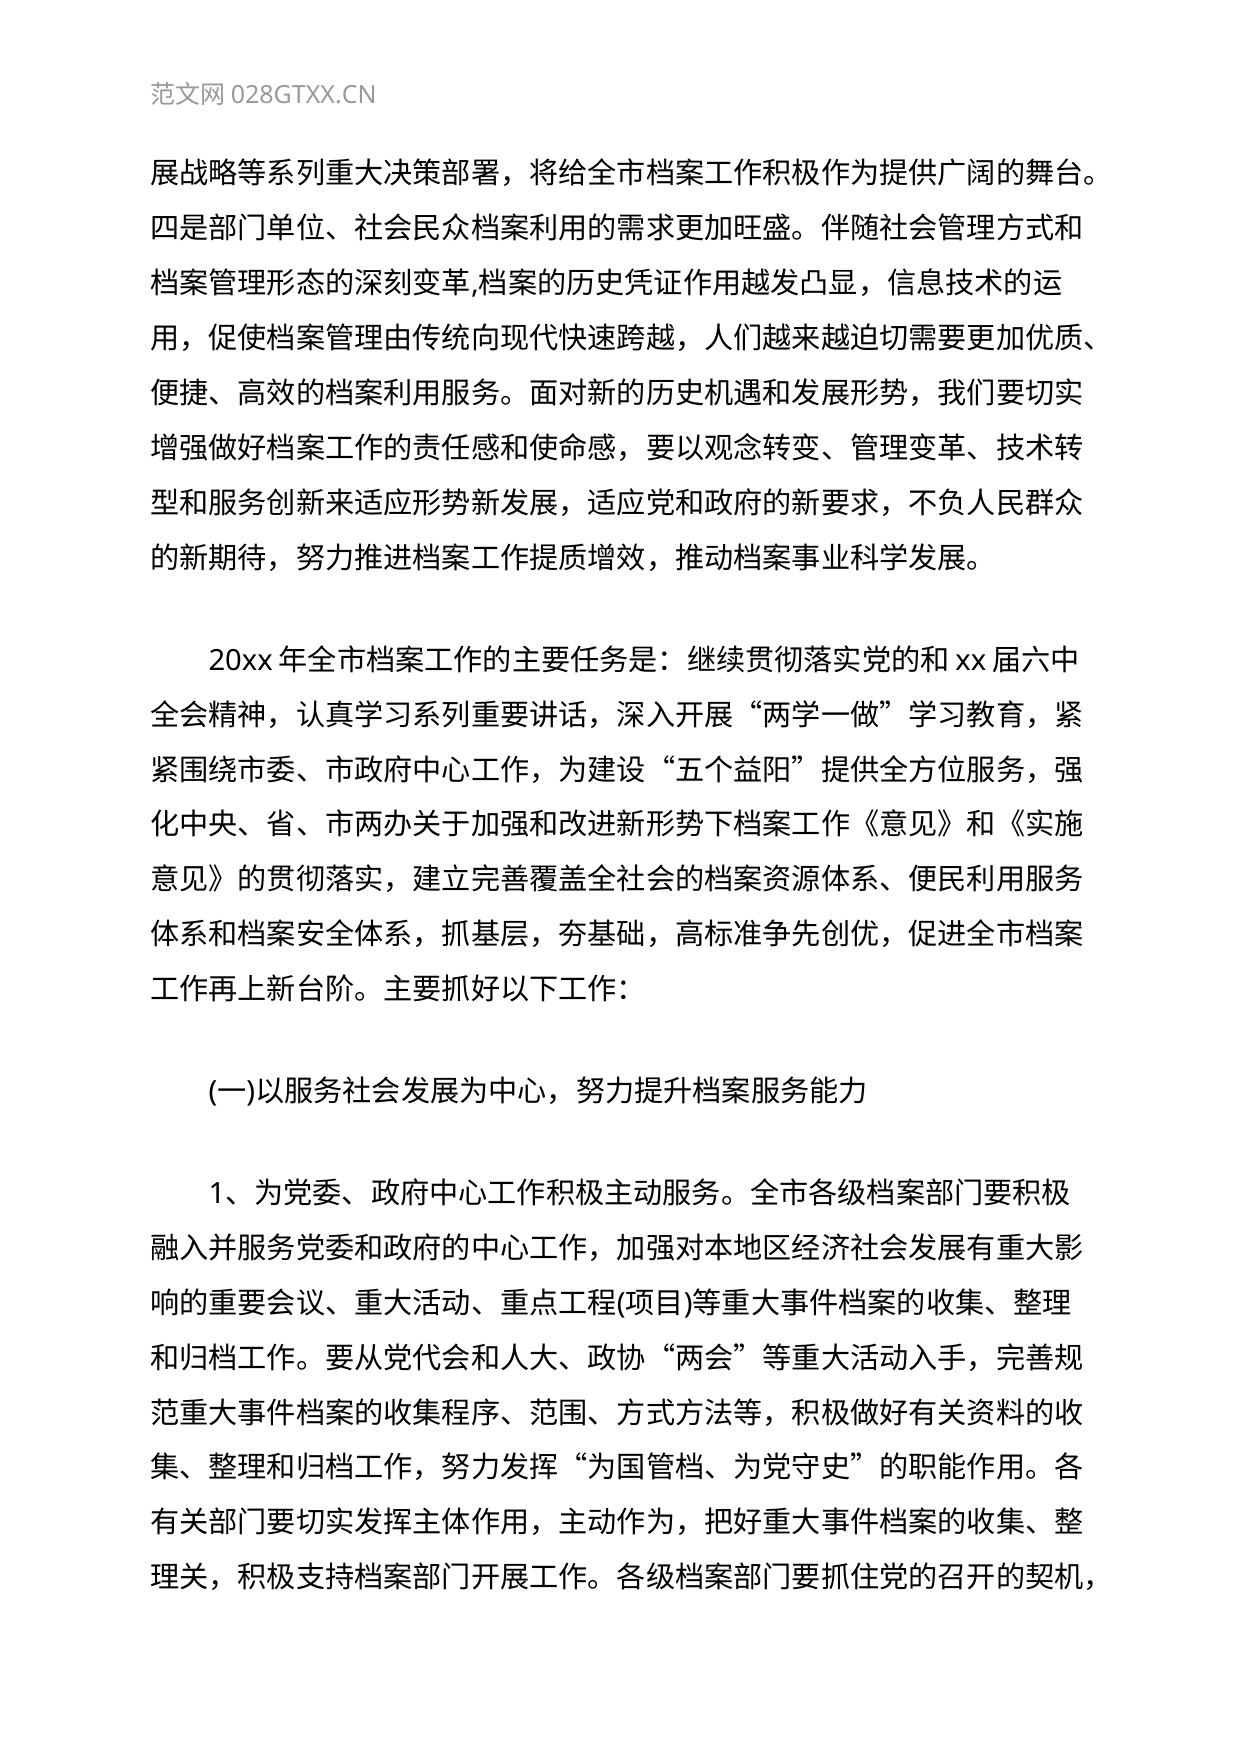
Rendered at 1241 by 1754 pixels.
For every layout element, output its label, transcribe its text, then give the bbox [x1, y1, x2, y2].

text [150, 150, 1090, 577]
text 20xx年全市档案工作的主要任务是：继续贯彻落实党的和xx届六中全会精神，认真学习系列重要讲话，深入开展“两学一做”学习教育，紧紧围绕市委、市政府中心工作，为建设“五个益阳”提供全方位服务，强化中央、省、市两办关于加强和改进新形势下档案工作《意见》和《实施意见》的贯彻落实，建立完善覆盖全社会的档案资源体系、便民利用服务体系和档案安全体系，抓基层，夯基础，高标准争先创优，促进全市档案工作再上新台阶。主要抓好以下工作： [150, 636, 1090, 1008]
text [150, 1169, 1090, 1596]
text (一)以服务社会发展为中心，努力提升档案服务能力 [150, 1067, 1090, 1110]
